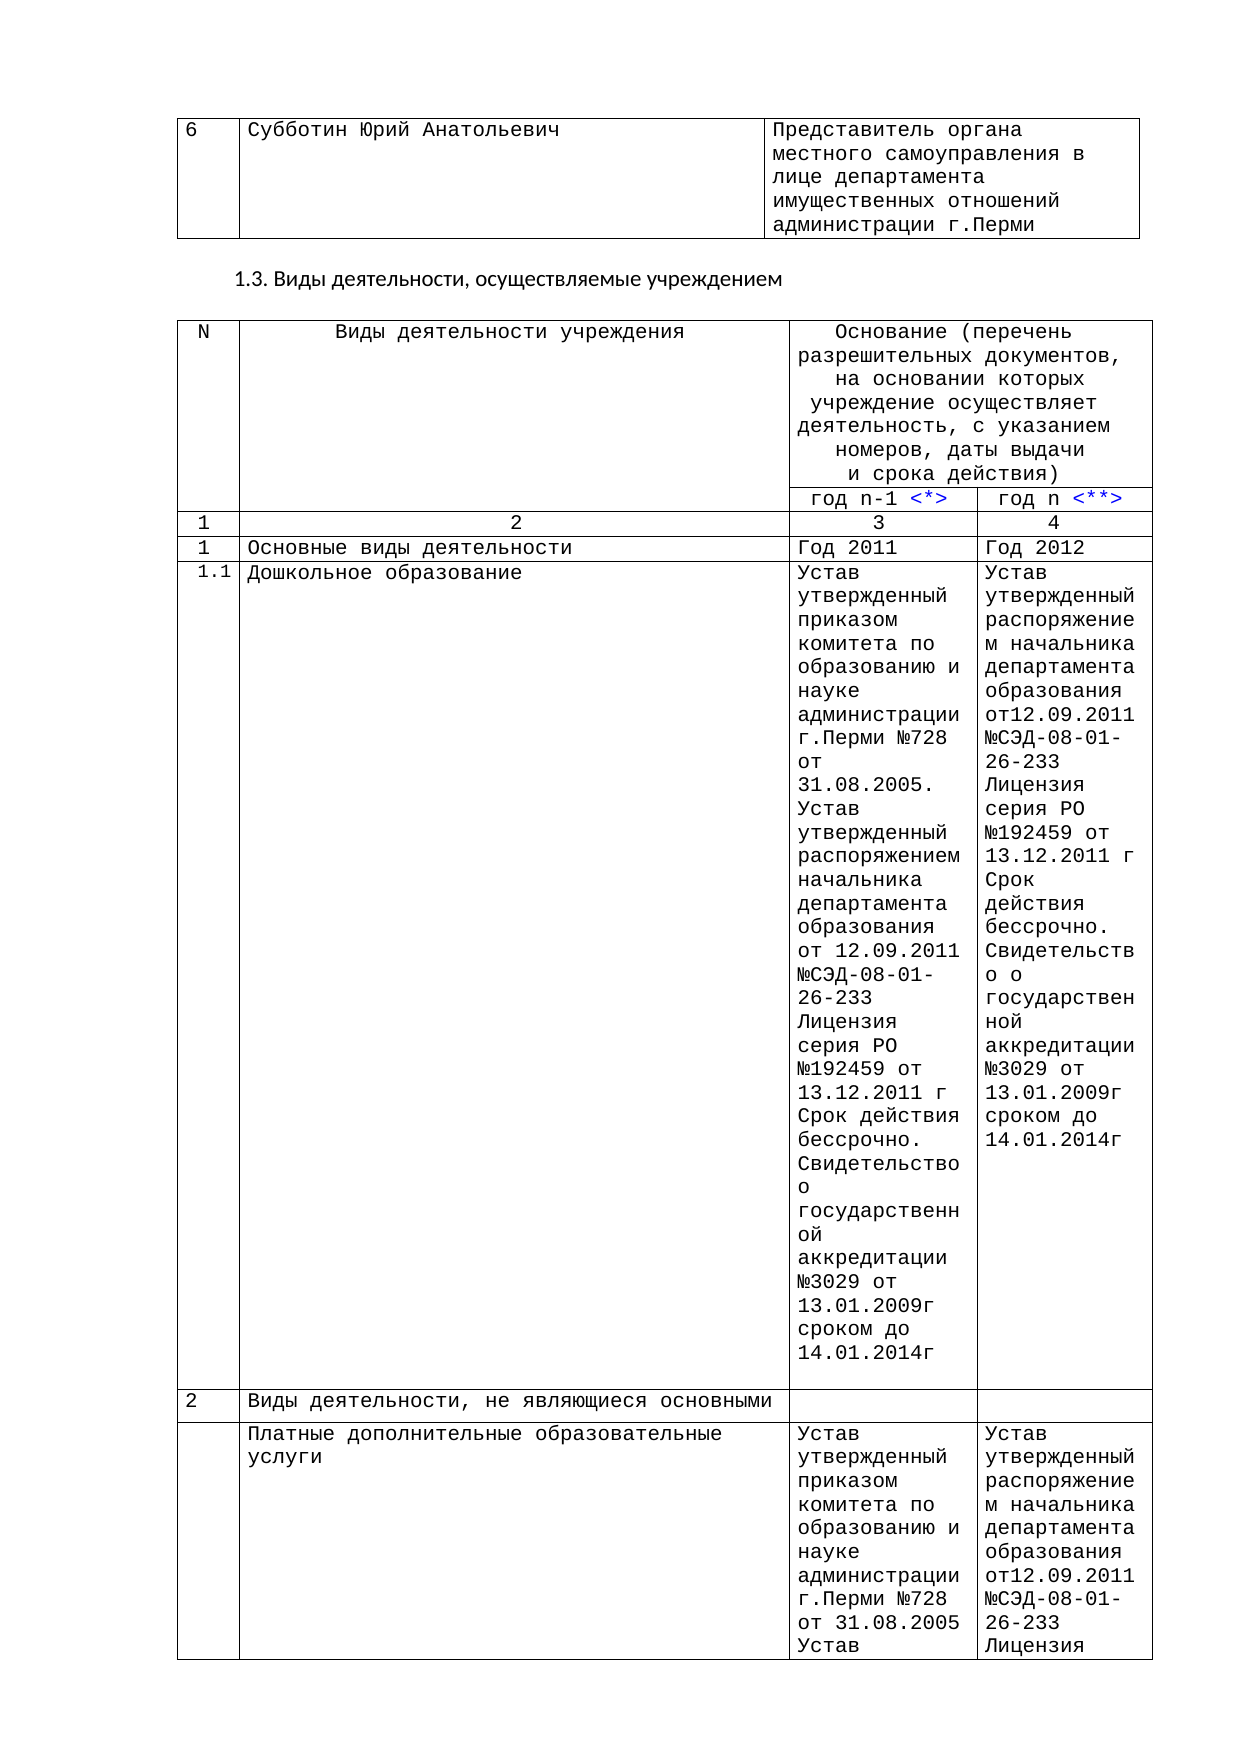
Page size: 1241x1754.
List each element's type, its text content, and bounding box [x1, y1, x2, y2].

table_header Виды деятельности учреждения [240, 321, 789, 511]
table_cell 2 [240, 512, 789, 536]
table_cell Год 2011 [790, 537, 977, 561]
table_cell Год 2012 [978, 537, 1152, 561]
table_cell год n-1 <*> [790, 488, 977, 511]
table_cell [240, 1423, 789, 1659]
table_header Основание (перечень разрешительных документов, на основании которых учреждение осуществляет деятельность, с указанием номеров, даты выдачи и срока действия) [790, 321, 1152, 487]
table_cell Устав утвержденный приказом комитета по образованию и науке администрации г.Перми №728 от 31.08.2005. Устав утвержденный распоряжением начальника департамента образования от 12.09.2011 №СЭД-08-01-26-233 Лицензия серия РО №192459 от 13.12.2011 г Срок действия бессрочно. Свидетельство о государственной аккредитации №3029 от 13.01.2009г сроком до 14.01.2014г [790, 562, 977, 1389]
table_cell Субботин Юрий Анатольевич [240, 119, 764, 237]
table_cell Виды деятельности, не являющиеся основными [240, 1390, 789, 1422]
table_cell [978, 1390, 1152, 1422]
table_cell Основные виды деятельности [240, 537, 789, 561]
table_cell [978, 1423, 1152, 1659]
table_header N [178, 321, 239, 511]
table_cell Дошкольное образование [240, 562, 789, 1389]
table_cell 6 [178, 119, 239, 237]
table_cell год n <**> [978, 488, 1152, 511]
table_cell [178, 1423, 239, 1659]
table_cell 2 [178, 1390, 239, 1422]
table_cell 3 [790, 512, 977, 536]
text 1.3. Виды деятельности, осуществляемые учреждением [177, 264, 1152, 292]
table_cell 1 [178, 537, 239, 561]
table_cell Представитель органа местного самоуправления в лице департамента имущественных отношений администрации г.Перми [765, 119, 1139, 237]
table_cell Устав утвержденный распоряжением начальника департамента образования от12.09.2011 №СЭД-08-01-26-233 Лицензия серия РО №192459 от 13.12.2011 г Срок действия бессрочно. Свидетельство о государственной аккредитации №3029 от 13.01.2009г сроком до 14.01.2014г [978, 562, 1152, 1389]
table_cell 4 [978, 512, 1152, 536]
table_cell 1.1 [178, 562, 239, 1389]
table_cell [790, 1423, 977, 1659]
table_cell 1 [178, 512, 239, 536]
table_cell [790, 1390, 977, 1422]
